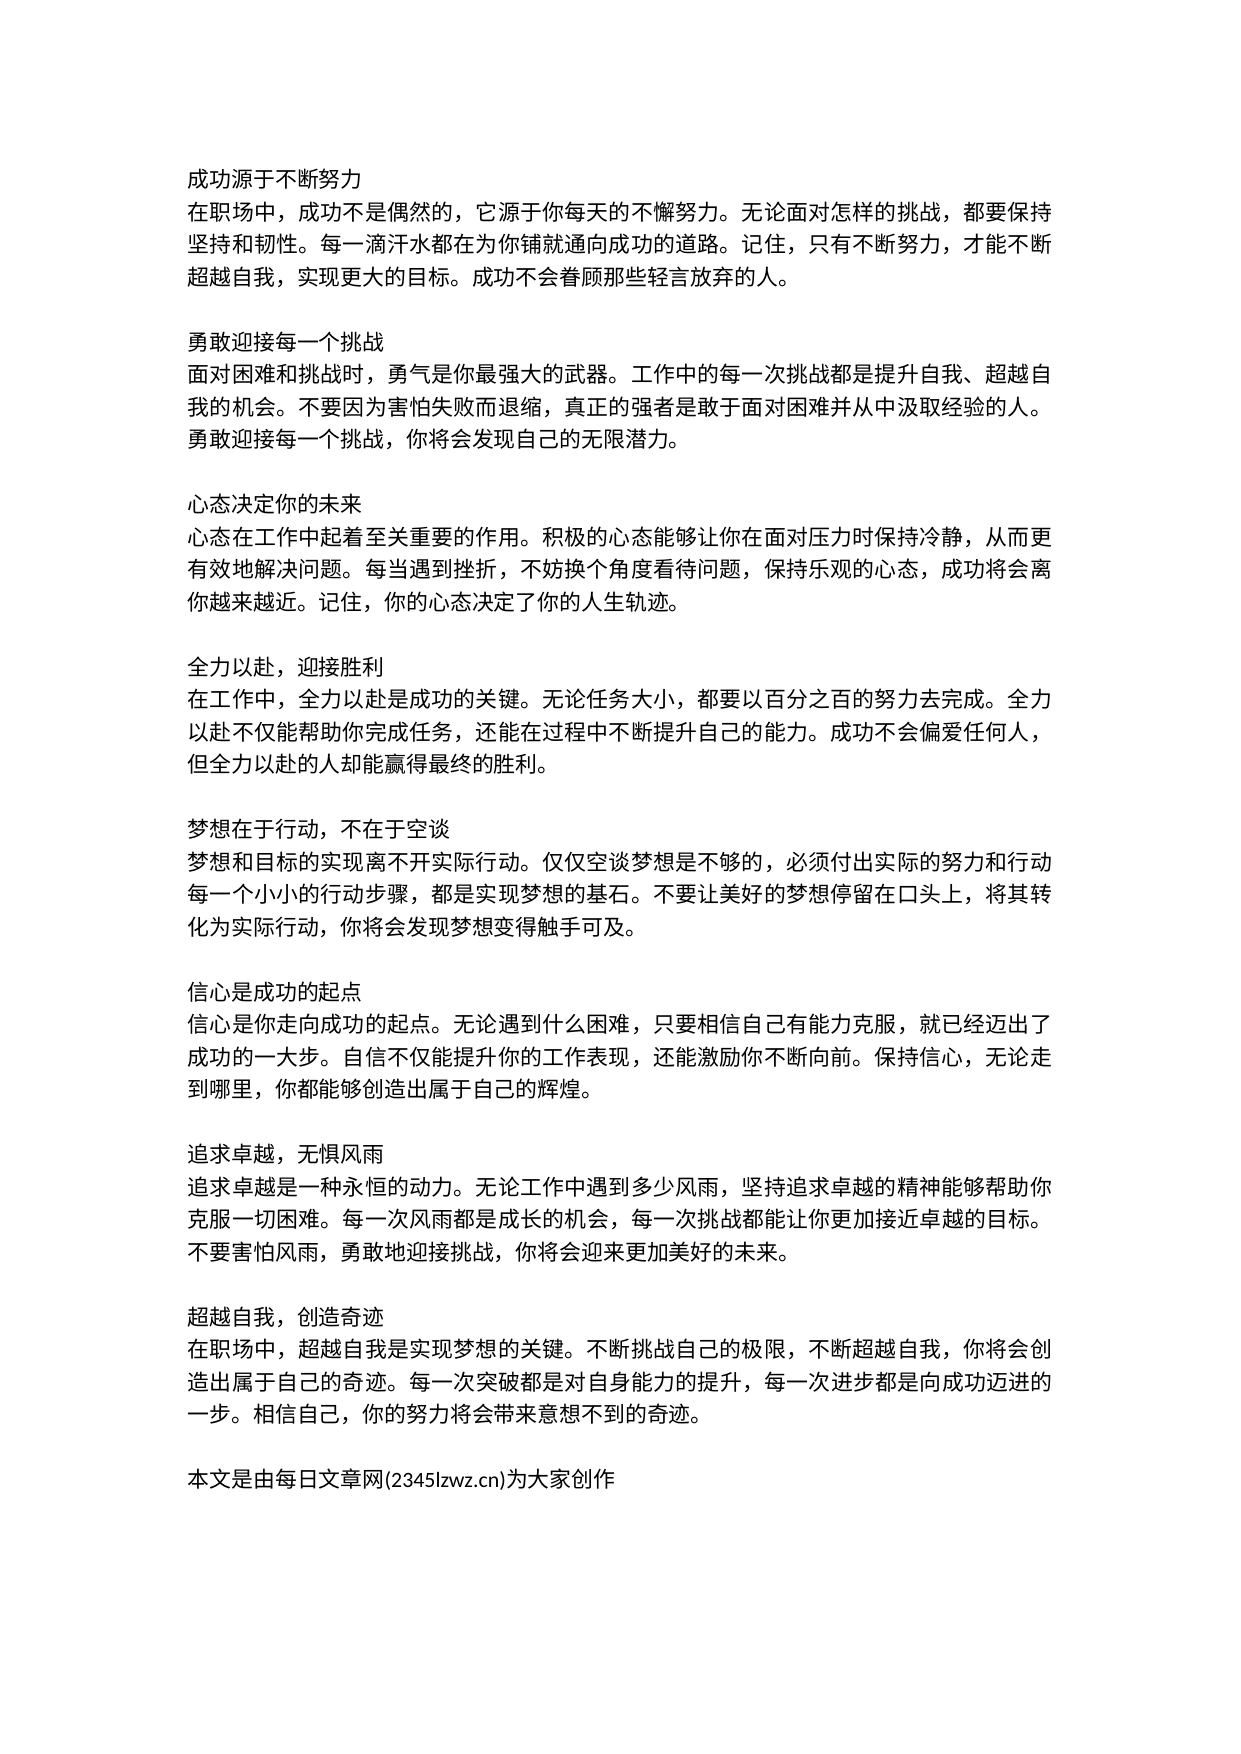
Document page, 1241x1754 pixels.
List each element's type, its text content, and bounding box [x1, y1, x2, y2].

text 本文是由每日文章网(2345lzwz.cn)为大家创作 [187, 1462, 1053, 1494]
text 勇敢迎接每一个挑战 [187, 324, 1053, 357]
text 追求卓越，无惧风雨 [187, 1137, 1053, 1169]
text 超越自我，创造奇迹 [187, 1299, 1053, 1332]
text 心态在工作中起着至关重要的作用。积极的心态能够让你在面对压力时保持冷静，从而更有效地解决问题。每当遇到挫折，不妨换个角度看待问题，保持乐观的心态，成功将会离你越来越近。记住，你的心态决定了你的人生轨迹。 [187, 519, 1053, 617]
text 在工作中，全力以赴是成功的关键。无论任务大小，都要以百分之百的努力去完成。全力以赴不仅能帮助你完成任务，还能在过程中不断提升自己的能力。成功不会偏爱任何人，但全力以赴的人却能赢得最终的胜利。 [187, 682, 1053, 779]
text 追求卓越是一种永恒的动力。无论工作中遇到多少风雨，坚持追求卓越的精神能够帮助你克服一切困难。每一次风雨都是成长的机会，每一次挑战都能让你更加接近卓越的目标。不要害怕风雨，勇敢地迎接挑战，你将会迎来更加美好的未来。 [187, 1169, 1053, 1267]
text 梦想在于行动，不在于空谈 [187, 812, 1053, 844]
text 在职场中，成功不是偶然的，它源于你每天的不懈努力。无论面对怎样的挑战，都要保持坚持和韧性。每一滴汗水都在为你铺就通向成功的道路。记住，只有不断努力，才能不断超越自我，实现更大的目标。成功不会眷顾那些轻言放弃的人。 [187, 194, 1053, 292]
text 全力以赴，迎接胜利 [187, 649, 1053, 682]
text 在职场中，超越自我是实现梦想的关键。不断挑战自己的极限，不断超越自我，你将会创造出属于自己的奇迹。每一次突破都是对自身能力的提升，每一次进步都是向成功迈进的一步。相信自己，你的努力将会带来意想不到的奇迹。 [187, 1332, 1053, 1429]
text 面对困难和挑战时，勇气是你最强大的武器。工作中的每一次挑战都是提升自我、超越自我的机会。不要因为害怕失败而退缩，真正的强者是敢于面对困难并从中汲取经验的人。勇敢迎接每一个挑战，你将会发现自己的无限潜力。 [187, 357, 1053, 454]
text 成功源于不断努力 [187, 162, 1053, 194]
text 心态决定你的未来 [187, 487, 1053, 519]
text 梦想和目标的实现离不开实际行动。仅仅空谈梦想是不够的，必须付出实际的努力和行动。每一个小小的行动步骤，都是实现梦想的基石。不要让美好的梦想停留在口头上，将其转化为实际行动，你将会发现梦想变得触手可及。 [187, 844, 1053, 942]
text 信心是成功的起点 [187, 974, 1053, 1007]
text 信心是你走向成功的起点。无论遇到什么困难，只要相信自己有能力克服，就已经迈出了成功的一大步。自信不仅能提升你的工作表现，还能激励你不断向前。保持信心，无论走到哪里，你都能够创造出属于自己的辉煌。 [187, 1007, 1053, 1104]
